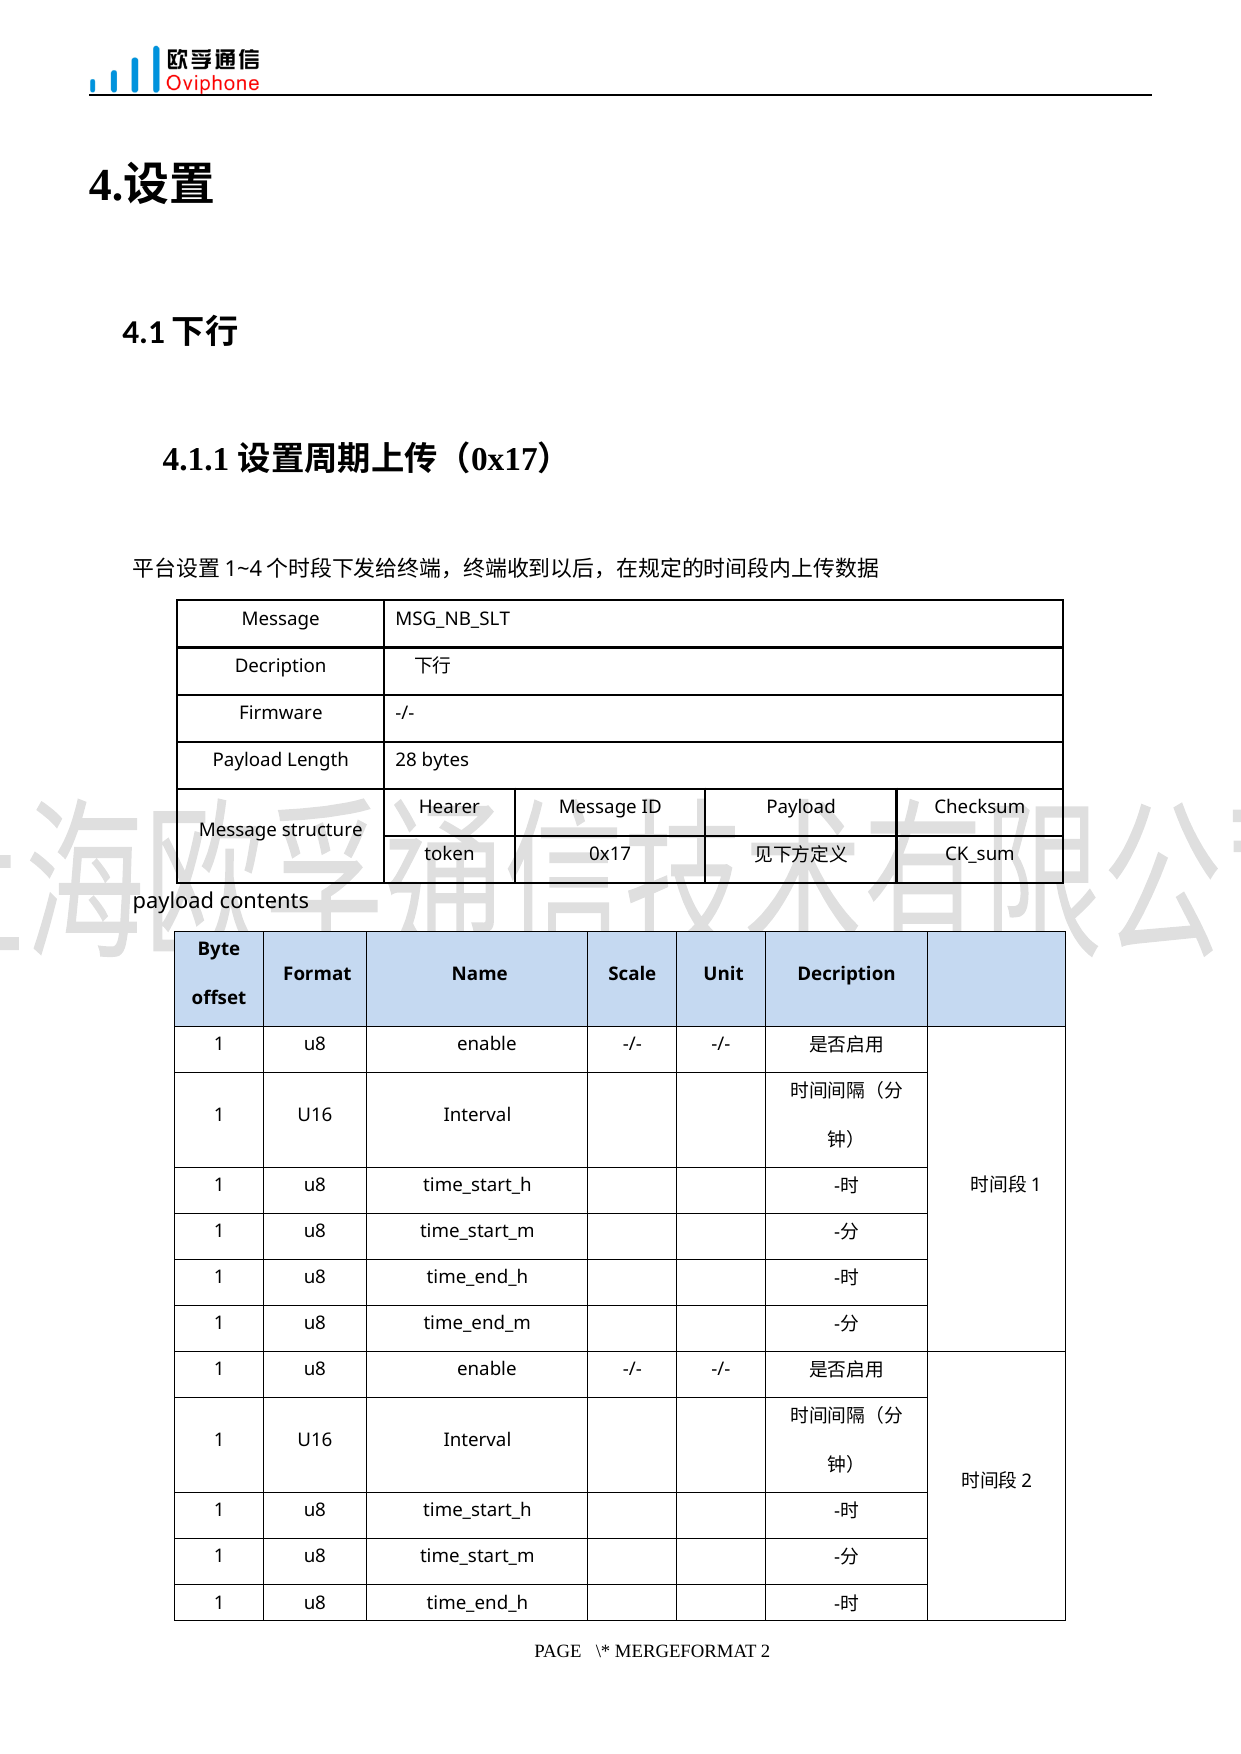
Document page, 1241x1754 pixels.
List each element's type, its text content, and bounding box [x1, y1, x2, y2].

table_cell [588, 1539, 676, 1584]
table_cell u8 [264, 1260, 366, 1305]
table_cell u8 [264, 1168, 366, 1213]
table_cell 1 [175, 1352, 263, 1397]
table_cell 时间间隔（分钟） [766, 1073, 927, 1167]
table_header Scale [588, 932, 676, 1026]
table_cell [588, 1073, 676, 1167]
table_header Decription [766, 932, 927, 1026]
table_cell [677, 1493, 765, 1538]
table_cell 1 [175, 1027, 263, 1072]
table_cell [677, 1260, 765, 1305]
table_cell Payload [706, 790, 895, 835]
table_cell [677, 1214, 765, 1259]
table_cell time_end_m [367, 1306, 587, 1351]
table_header Format [264, 932, 366, 1026]
table_cell u8 [264, 1585, 366, 1620]
table_cell Checksum [898, 790, 1062, 835]
table_cell Message ID [516, 790, 704, 835]
table_cell -时 [766, 1585, 927, 1620]
table_cell 见下方定义 [706, 837, 895, 882]
table_cell U16 [264, 1073, 366, 1167]
table_cell -分 [766, 1306, 927, 1351]
subtitle 4.1下行 [122, 297, 1152, 362]
table_cell u8 [264, 1539, 366, 1584]
table_cell -/- [677, 1352, 765, 1397]
table_cell 是否启用 [766, 1352, 927, 1397]
table_cell -分 [766, 1539, 927, 1584]
table_cell [677, 1073, 765, 1167]
table_cell [588, 1168, 676, 1213]
table_cell 1 [175, 1585, 263, 1620]
table_header [928, 932, 1065, 1026]
table_cell Message structure [178, 790, 383, 882]
table_cell Decription [178, 649, 383, 693]
table_cell [588, 1493, 676, 1538]
picture [88, 41, 265, 95]
table_cell token [385, 837, 514, 882]
table_cell -/- [385, 696, 1062, 741]
table_cell 1 [175, 1306, 263, 1351]
table_cell 时间段1 [928, 1027, 1065, 1351]
table_cell Payload Length [178, 743, 383, 788]
table_cell [677, 1168, 765, 1213]
table_cell [677, 1398, 765, 1492]
table_cell [588, 1306, 676, 1351]
table_cell [677, 1585, 765, 1620]
table_cell time_start_h [367, 1168, 587, 1213]
table_cell 1 [175, 1539, 263, 1584]
table_cell 1 [175, 1398, 263, 1492]
table_cell 时间间隔（分钟） [766, 1398, 927, 1492]
table_cell [588, 1214, 676, 1259]
table_cell [588, 1260, 676, 1305]
table_cell -/- [677, 1027, 765, 1072]
table_cell CK_sum [898, 837, 1062, 882]
table_cell u8 [264, 1214, 366, 1259]
table_cell Hearer [385, 790, 514, 835]
table_cell time_end_h [367, 1585, 587, 1620]
table_cell time_start_h [367, 1493, 587, 1538]
table_cell Interval [367, 1398, 587, 1492]
table_cell Firmware [178, 696, 383, 741]
table_cell u8 [264, 1352, 366, 1397]
table_cell 是否启用 [766, 1027, 927, 1072]
table_cell 1 [175, 1214, 263, 1259]
table_cell 28 bytes [385, 743, 1062, 788]
table_cell u8 [264, 1027, 366, 1072]
table_header MSG_NB_SLT [385, 601, 1062, 646]
text 平台设置1~4个时段下发给终端，终端收到以后，在规定的时间段内上传数据 [89, 551, 1152, 583]
table_header Unit [677, 932, 765, 1026]
table_cell 时间段2 [928, 1352, 1065, 1620]
table_cell -时 [766, 1260, 927, 1305]
table_cell u8 [264, 1306, 366, 1351]
table_cell 1 [175, 1260, 263, 1305]
table_cell [677, 1539, 765, 1584]
table_cell u8 [264, 1493, 366, 1538]
table_cell -/- [588, 1352, 676, 1397]
table_cell enable [367, 1352, 587, 1397]
table_cell 1 [175, 1168, 263, 1213]
table_cell time_end_h [367, 1260, 587, 1305]
table_header Message [178, 601, 383, 646]
table_header Byte offset [175, 932, 263, 1026]
text payload contents [89, 884, 1152, 916]
table_cell [677, 1306, 765, 1351]
table_cell [588, 1585, 676, 1620]
table_cell -分 [766, 1214, 927, 1259]
table_cell enable [367, 1027, 587, 1072]
table_cell -时 [766, 1493, 927, 1538]
table_cell time_start_m [367, 1539, 587, 1584]
subtitle 4.设置 [89, 132, 1152, 229]
table_cell time_start_m [367, 1214, 587, 1259]
table_cell 0x17 [516, 837, 704, 882]
table_cell -/- [588, 1027, 676, 1072]
table_cell 1 [175, 1073, 263, 1167]
table_cell [588, 1398, 676, 1492]
subtitle 设置周期上传（0x17） [162, 424, 1152, 489]
table_cell 1 [175, 1493, 263, 1538]
table_cell U16 [264, 1398, 366, 1492]
table_cell Interval [367, 1073, 587, 1167]
table_cell -时 [766, 1168, 927, 1213]
table_cell 下行 [385, 649, 1062, 693]
table_header Name [367, 932, 587, 1026]
